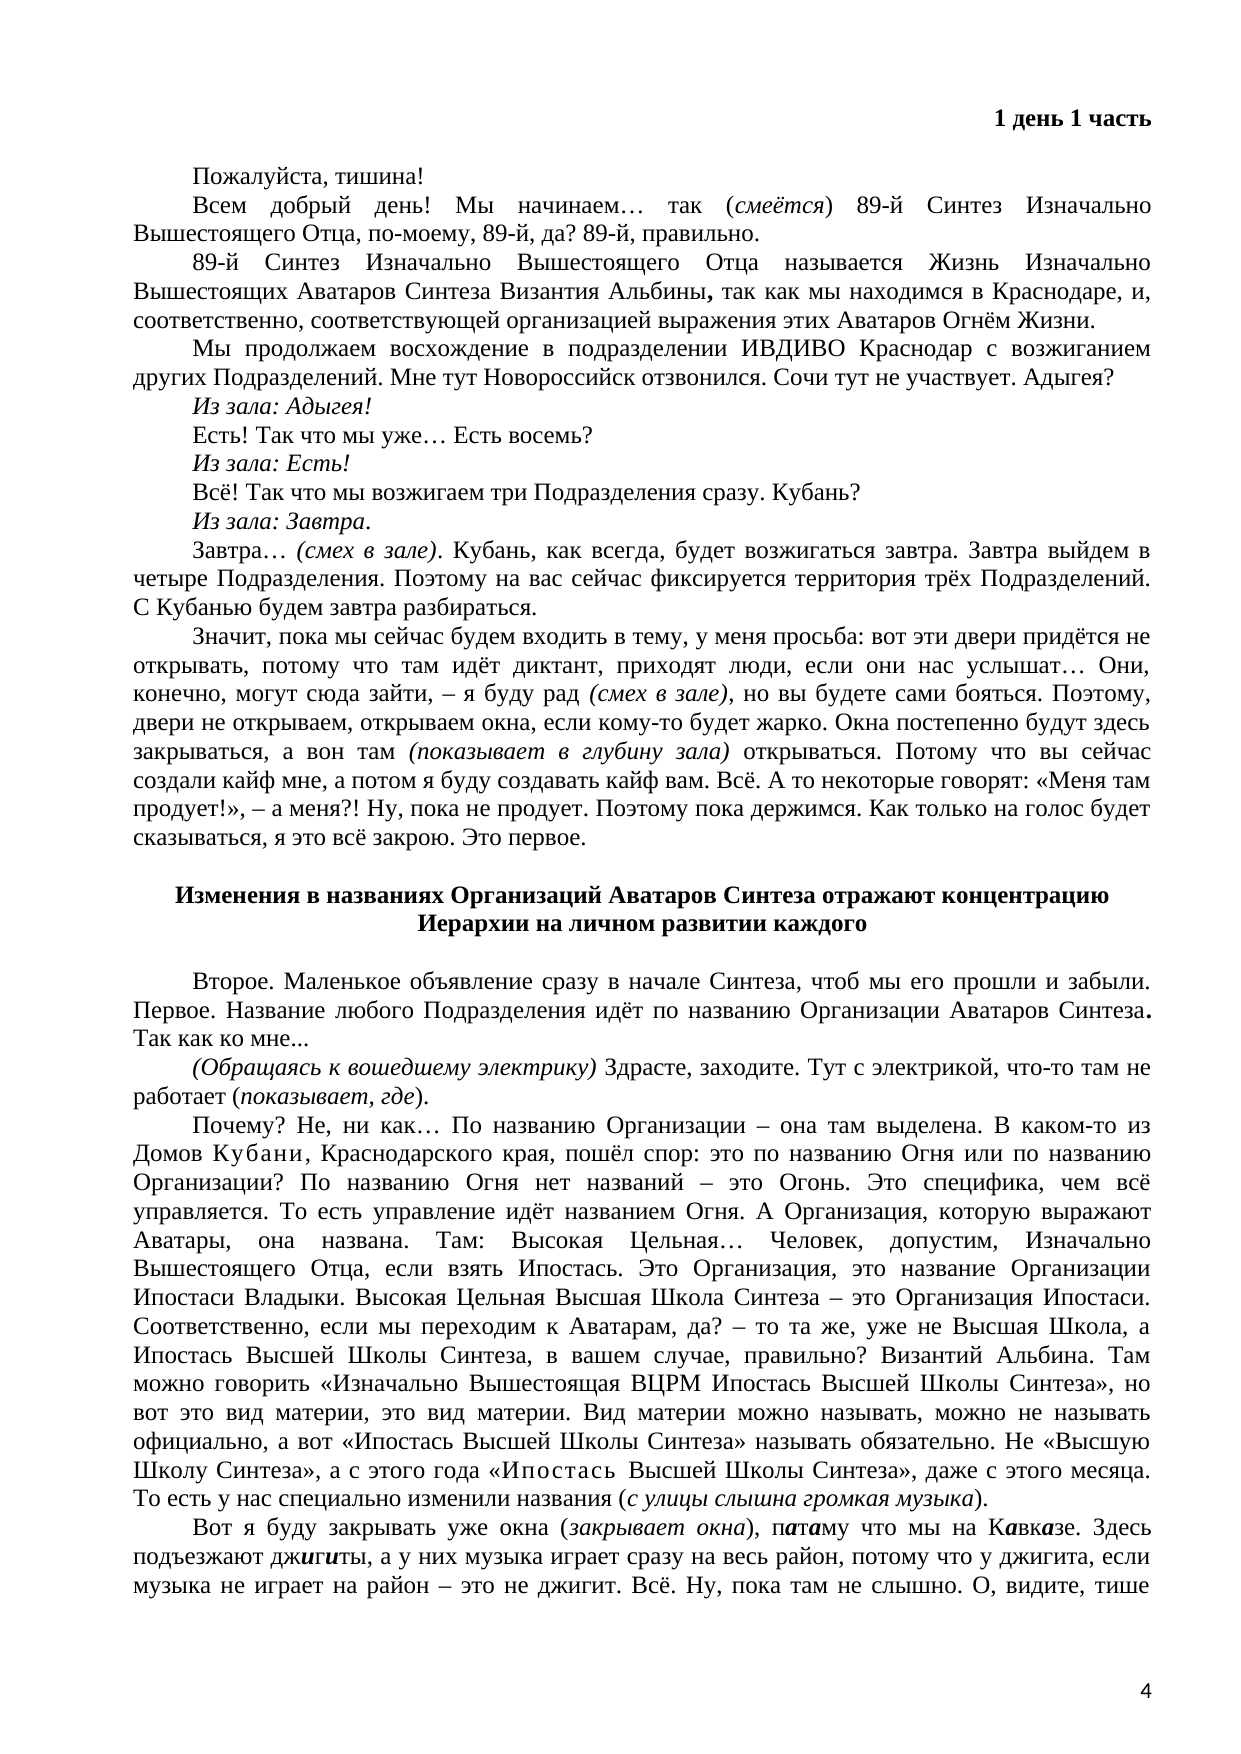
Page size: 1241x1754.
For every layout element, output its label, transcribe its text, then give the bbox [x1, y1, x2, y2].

text (Обращаясь к вошедшему электрику) Здрасте, заходите. Тут с электрикой, что-то там не работает (показывает, где). [133, 1052, 1152, 1110]
text Из зала: Завтра. [133, 506, 1152, 535]
text Значит, пока мы сейчас будем входить в тему, у меня просьба: вот эти двери придётся не открывать, потому что там идёт диктант, приходят люди, если они нас услышат… Они, конечно, могут сюда зайти, – я буду рад (смех в зале), но вы будете сами бояться. Поэтому, двери не открываем, открываем окна, если кому-то будет жарко. Окна постепенно будут здесь закрываться, а вон там (показывает в глубину зала) открываться. Потому что вы сейчас создали кайф мне, а потом я буду создавать кайф вам. Всё. А то некоторые говорят: «Меня там продует!», – а меня?! Ну, пока не продует. Поэтому пока держимся. Как только на голос будет сказываться, я это всё закрою. Это первое. [133, 621, 1152, 851]
text Второе. Маленькое объявление сразу в начале Синтеза, чтоб мы его прошли и забыли. Первое. Название любого Подразделения идёт по названию Организации Аватаров Синтеза. Так как ко мне... [133, 966, 1152, 1052]
text Пожалуйста, тишина! [133, 161, 1152, 190]
subtitle Изменения в названиях Организаций Аватаров Синтеза отражают концентрацию Иерархии на личном развитии каждого [133, 880, 1152, 937]
text Почему? Не, ни как… По названию Организации – она там выделена. В каком-то из Домов Кубани, Краснодарского края, пошёл спор: это по названию Огня или по названию Организации? По названию Огня нет названий – это Огонь. Это специфика, чем всё управляется. То есть управление идёт названием Огня. А Организация, которую выражают Аватары, она названа. Там: Высокая Цельная… Человек, допустим, Изначально Вышестоящего Отца, если взять Ипостась. Это Организация, это название Организации Ипостаси Владыки. Высокая Цельная Высшая Школа Синтеза – это Организация Ипостаси. Соответственно, если мы переходим к Аватарам, да? – то та же, уже не Высшая Школа, а Ипостась Высшей Школы Синтеза, в вашем случае, правильно? Византий Альбина. Там можно говорить «Изначально Вышестоящая ВЦРМ Ипостась Высшей Школы Синтеза», но вот это вид материи, это вид материи. Вид материи можно называть, можно не называть официально, а вот «Ипостась Высшей Школы Синтеза» называть обязательно. Не «Высшую Школу Синтеза», а с этого года «Ипостась Высшей Школы Синтеза», даже с этого месяца. То есть у нас специально изменили названия (с улицы слышна громкая музыка). [133, 1110, 1152, 1512]
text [133, 1512, 1152, 1598]
text Всем добрый день! Мы начинаем… так (смеётся) 89-й Синтез Изначально Вышестоящего Отца, по-моему, 89-й, да? 89-й, правильно. [133, 190, 1152, 247]
text Из зала: Адыгея! [133, 391, 1152, 420]
subtitle 1 день 1 часть [177, 103, 1152, 132]
text 89-й Синтез Изначально Вышестоящего Отца называется Жизнь Изначально Вышестоящих Аватаров Синтеза Византия Альбины, так как мы находимся в Краснодаре, и, соответственно, соответствующей организацией выражения этих Аватаров Огнём Жизни. [133, 247, 1152, 333]
text Мы продолжаем восхождение в подразделении ИВДИВО Краснодар с возжиганием других Подразделений. Мне тут Новороссийск отзвонился. Сочи тут не участвует. Адыгея? [133, 333, 1152, 391]
text Завтра… (смех в зале). Кубань, как всегда, будет возжигаться завтра. Завтра выйдем в четыре Подразделения. Поэтому на вас сейчас фиксируется территория трёх Подразделений. С Кубанью будем завтра разбираться. [133, 535, 1152, 621]
text Есть! Так что мы уже… Есть восемь? [133, 420, 1152, 448]
text Всё! Так что мы возжигаем три Подразделения сразу. Кубань? [133, 477, 1152, 506]
text Из зала: Есть! [133, 448, 1152, 477]
